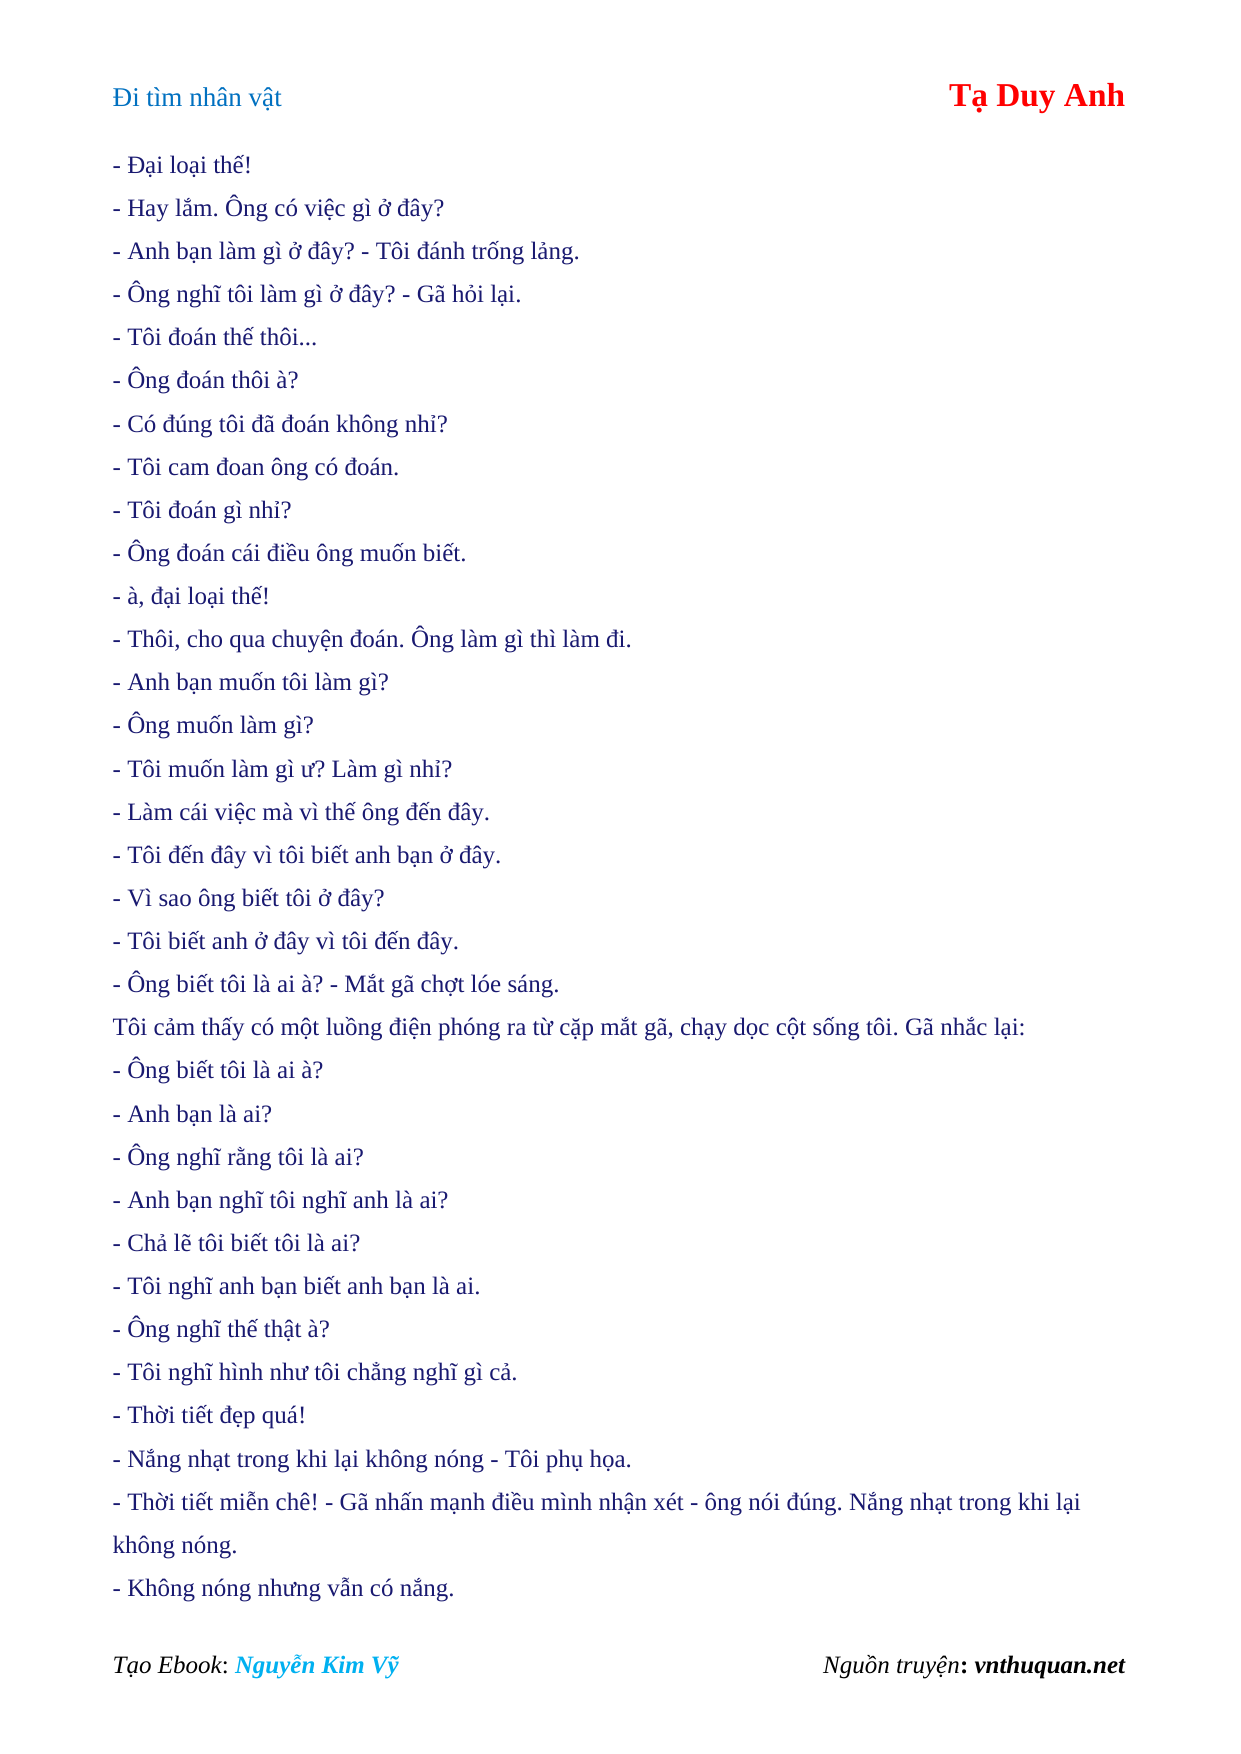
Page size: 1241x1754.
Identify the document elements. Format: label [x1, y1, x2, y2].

text [112, 150, 1128, 1602]
